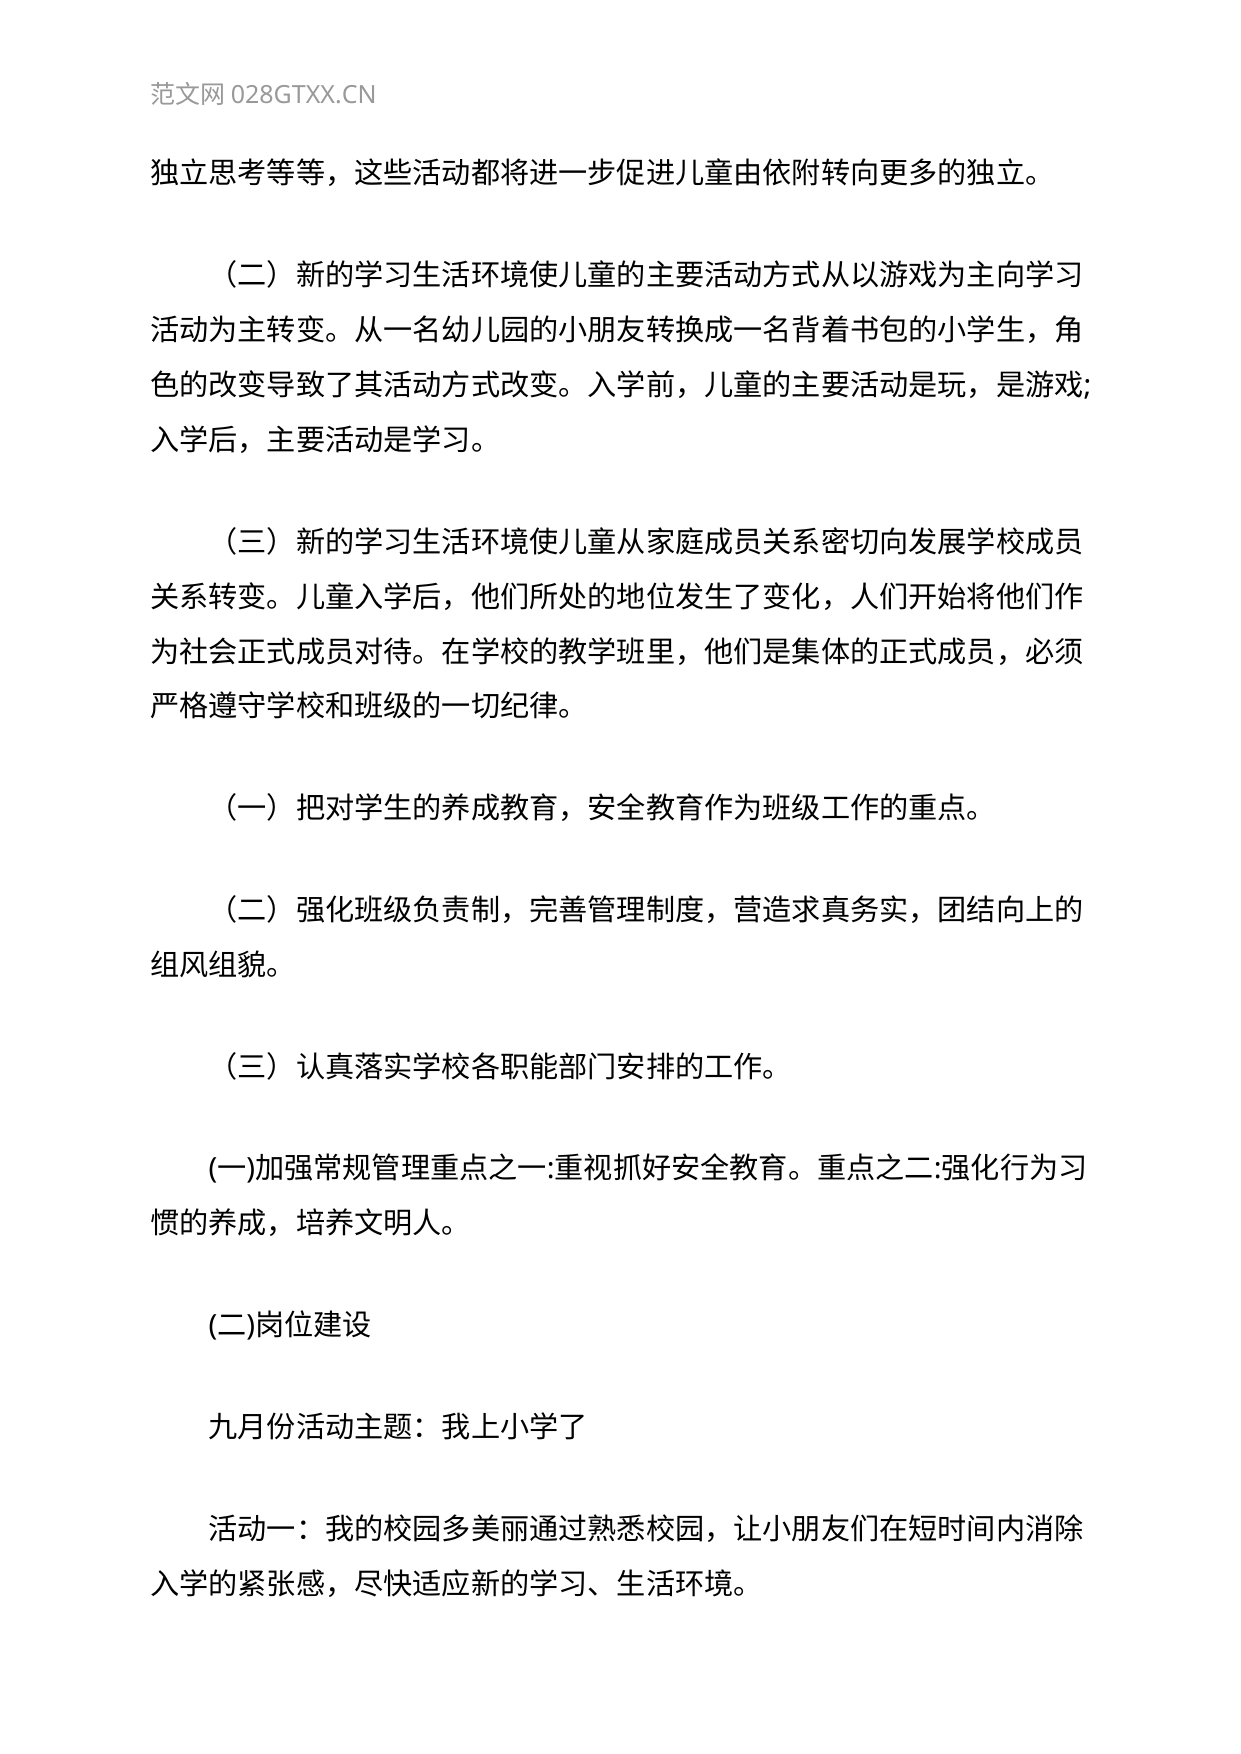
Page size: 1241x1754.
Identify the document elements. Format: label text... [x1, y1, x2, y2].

text （三）认真落实学校各职能部门安排的工作。 [150, 1043, 1090, 1086]
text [150, 150, 1090, 192]
text （二）强化班级负责制，完善管理制度，营造求真务实，团结向上的组风组貌。 [150, 887, 1090, 984]
text (一)加强常规管理重点之一:重视抓好安全教育。重点之二:强化行为习惯的养成，培养文明人。 [150, 1145, 1090, 1242]
text 活动一：我的校园多美丽通过熟悉校园，让小朋友们在短时间内消除入学的紧张感，尽快适应新的学习、生活环境。 [150, 1506, 1090, 1603]
text （一）把对学生的养成教育，安全教育作为班级工作的重点。 [150, 785, 1090, 827]
text (二)岗位建设 [150, 1302, 1090, 1344]
text （三）新的学习生活环境使儿童从家庭成员关系密切向发展学校成员关系转变。儿童入学后，他们所处的地位发生了变化，人们开始将他们作为社会正式成员对待。在学校的教学班里，他们是集体的正式成员，必须严格遵守学校和班级的一切纪律。 [150, 518, 1090, 725]
text 九月份活动主题：我上小学了 [150, 1404, 1090, 1446]
text （二）新的学习生活环境使儿童的主要活动方式从以游戏为主向学习活动为主转变。从一名幼儿园的小朋友转换成一名背着书包的小学生，角色的改变导致了其活动方式改变。入学前，儿童的主要活动是玩，是游戏;入学后，主要活动是学习。 [150, 252, 1090, 459]
